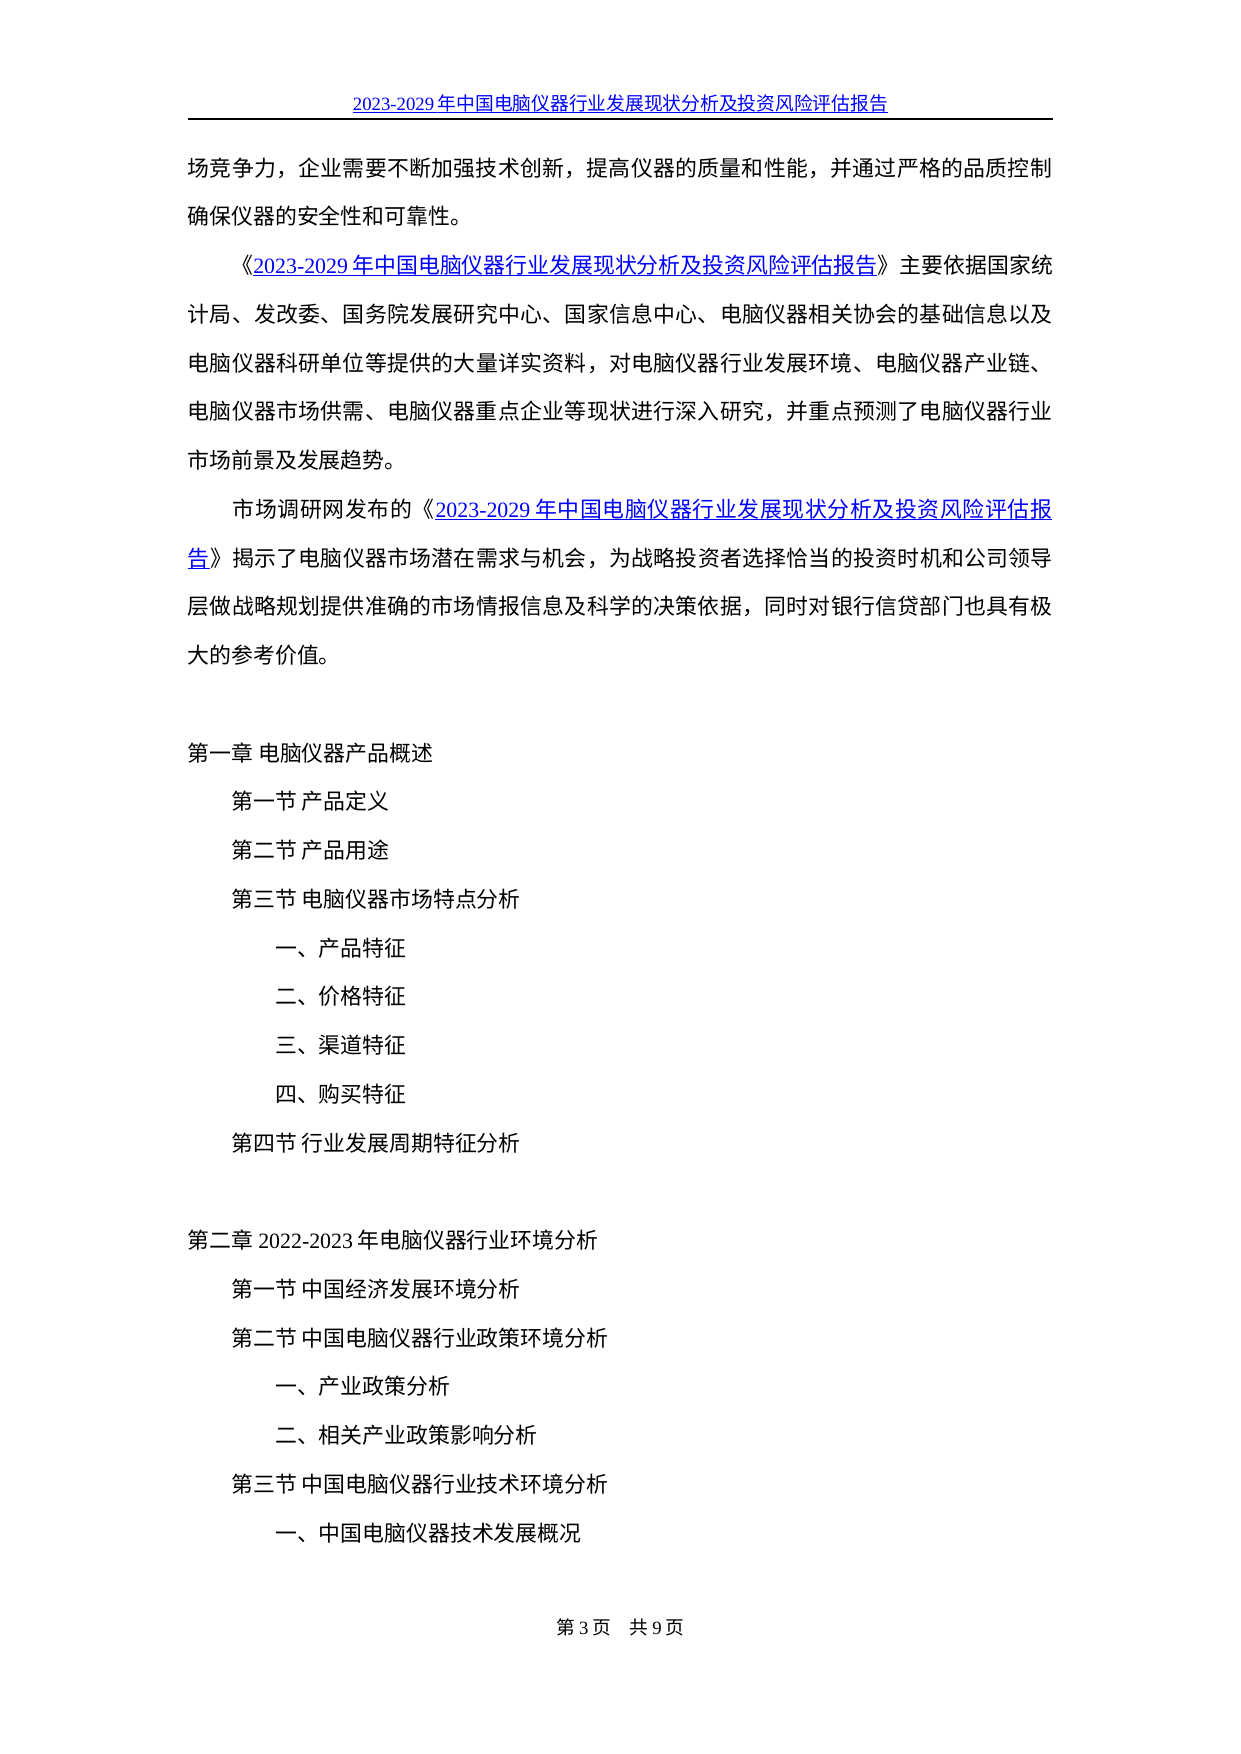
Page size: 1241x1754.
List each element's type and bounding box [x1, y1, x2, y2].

text [187, 150, 1053, 1548]
